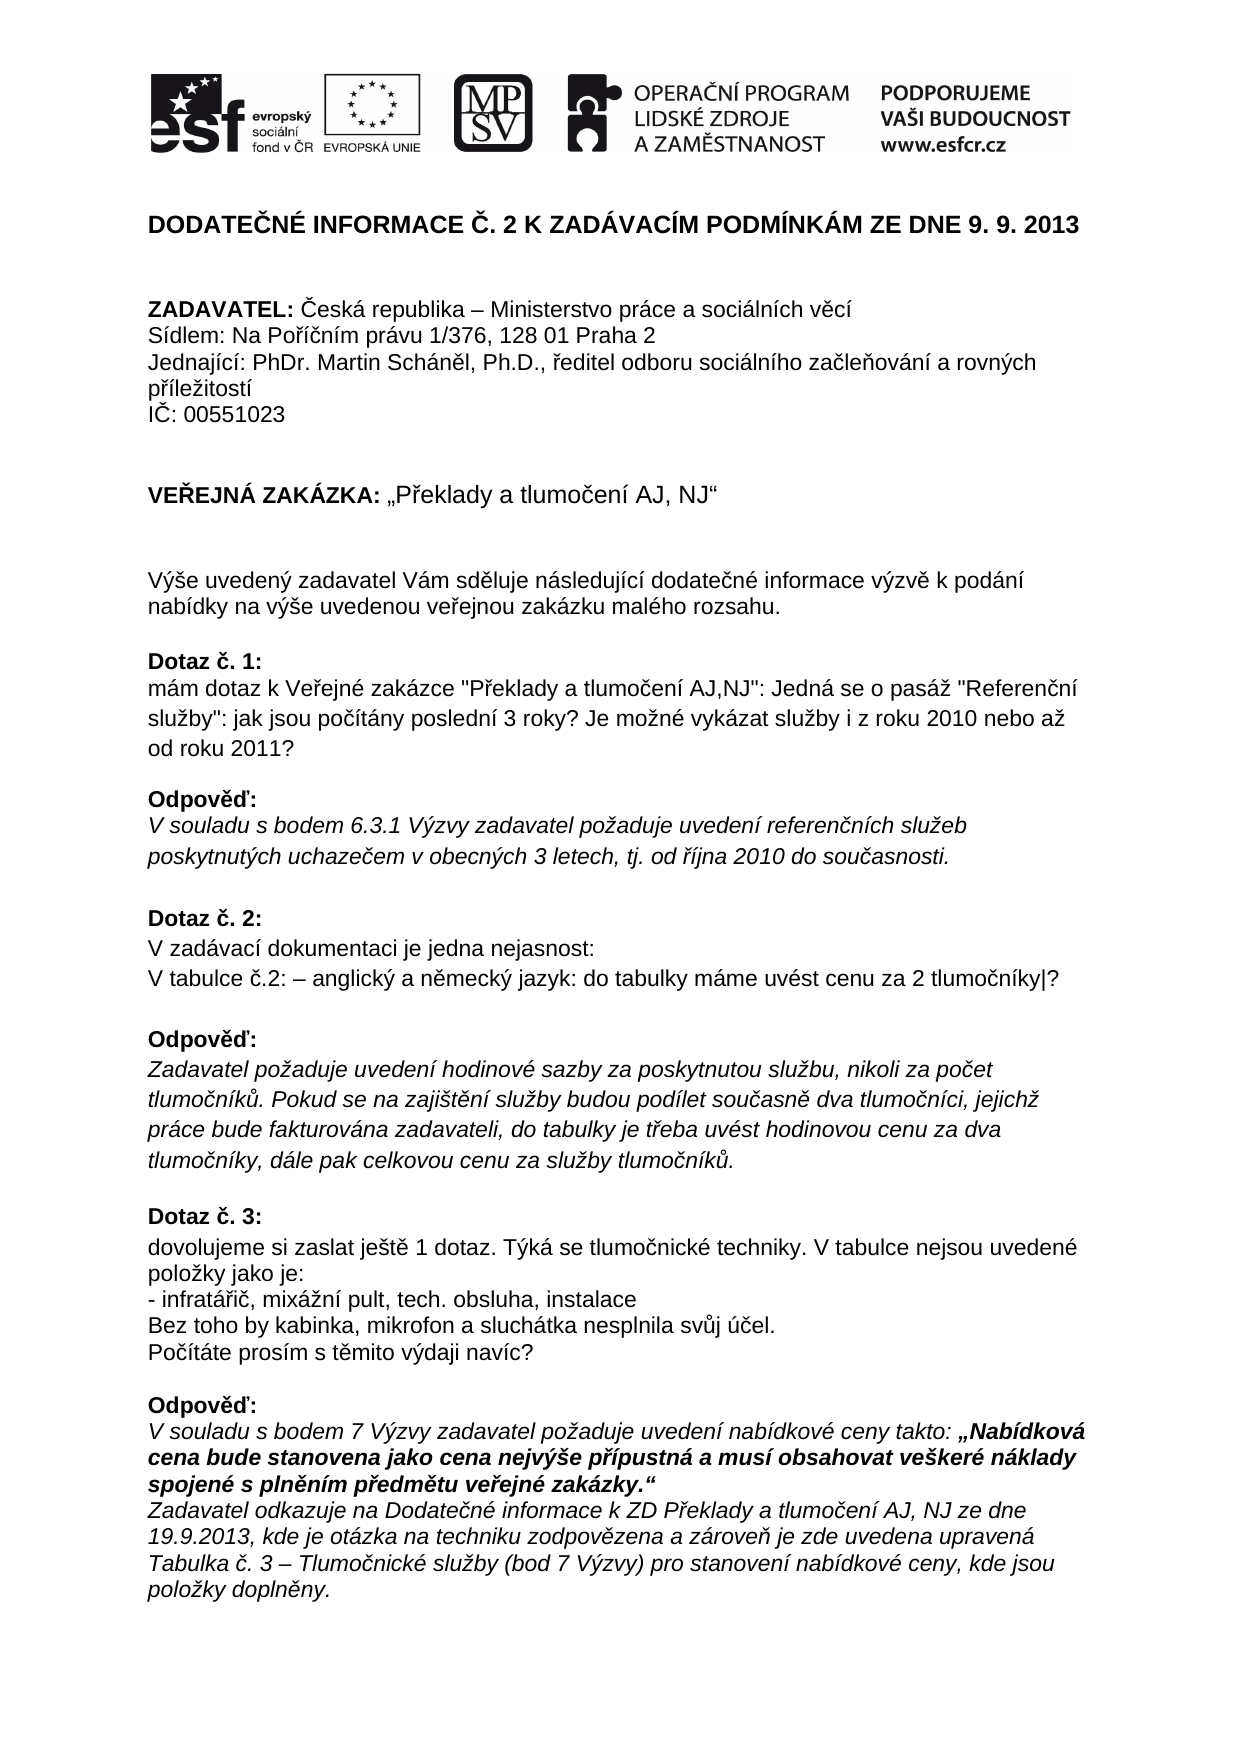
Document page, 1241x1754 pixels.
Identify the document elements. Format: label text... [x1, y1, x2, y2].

text Dotaz č. 2: [148, 905, 1093, 931]
text Počítáte prosím s těmito výdaji navíc? [148, 1339, 1093, 1365]
text mám dotaz k Veřejné zakázce "Překlady a tlumočení AJ,NJ": Jedná se o pasáž "Referenční služby": jak jsou počítány poslední 3 roky? Je možné vykázat služby i z roku 2010 nebo až od roku 2011? [148, 674, 1093, 761]
text Zadavatel požaduje uvedení hodinové sazby za poskytnutou službu, nikoli za počet tlumočníků. Pokud se na zajištění služby budou podílet současně dva tlumočníci, jejichž práce bude fakturována zadavateli, do tabulky je třeba uvést hodinovou cenu za dva tlumočníky, dále pak celkovou cenu za služby tlumočníků. [148, 1056, 1093, 1173]
text DODATEČNÉ INFORMACE Č. 2 K ZADÁVACÍM PODMÍNKÁM ZE DNE 9. 9. 2013 [148, 210, 1093, 238]
text V souladu s bodem 6.3.1 Výzvy zadavatel požaduje uvedení referenčních služeb poskytnutých uchazečem v obecných 3 letech, tj. od října 2010 do současnosti. [148, 812, 1093, 869]
text Výše uvedený zadavatel Vám sděluje následující dodatečné informace výzvě k podání nabídky na výše uvedenou veřejnou zakázku malého rozsahu. [148, 567, 1093, 619]
text Bez toho by kabinka, mikrofon a sluchátka nesplnila svůj účel. [148, 1312, 1093, 1339]
text Sídlem: Na Poříčním právu 1/376, 128 01 Praha 2 [148, 322, 1093, 349]
text VEŘEJNÁ ZAKÁZKA: „Překlady a tlumočení AJ, NJ“ [148, 481, 1093, 509]
text V souladu s bodem 7 Výzvy zadavatel požaduje uvedení nabídkové ceny takto: „Nabídková cena bude stanovena jako cena nejvýše přípustná a musí obsahovat veškeré náklady spojené s plněním předmětu veřejné zakázky.“ [148, 1418, 1093, 1497]
text Odpověď: [148, 1026, 1093, 1052]
text V tabulce č.2: – anglický a německý jazyk: do tabulky máme uvést cenu za 2 tlumočníky|? [148, 965, 1093, 992]
picture [147, 73, 1072, 153]
text IČ: 00551023 [148, 401, 1093, 428]
text Dotaz č. 1: [148, 648, 1093, 674]
text V zadávací dokumentaci je jedna nejasnost: [148, 935, 1093, 962]
text Odpověď: [148, 786, 1093, 812]
text Zadavatel odkazuje na Dodatečné informace k ZD Překlady a tlumočení AJ, NJ ze dne 19.9.2013, kde je otázka na techniku zodpovězena a zároveň je zde uvedena upravená Tabulka č. 3 – Tlumočnické služby (bod 7 Výzvy) pro stanovení nabídkové ceny, kde jsou položky doplněny. [148, 1497, 1093, 1602]
text ZADAVATEL: Česká republika – Ministerstvo práce a sociálních věcí [148, 296, 1093, 322]
text - infratářič, mixážní pult, tech. obsluha, instalace [148, 1286, 1093, 1312]
text Odpověď: [148, 1392, 1093, 1418]
text Jednající: PhDr. Martin Scháněl, Ph.D., ředitel odboru sociálního začleňování a rovných příležitostí [148, 349, 1093, 401]
text dovolujeme si zaslat ještě 1 dotaz. Týká se tlumočnické techniky. V tabulce nejsou uvedené položky jako je: [148, 1233, 1093, 1286]
text Dotaz č. 3: [148, 1203, 1093, 1229]
